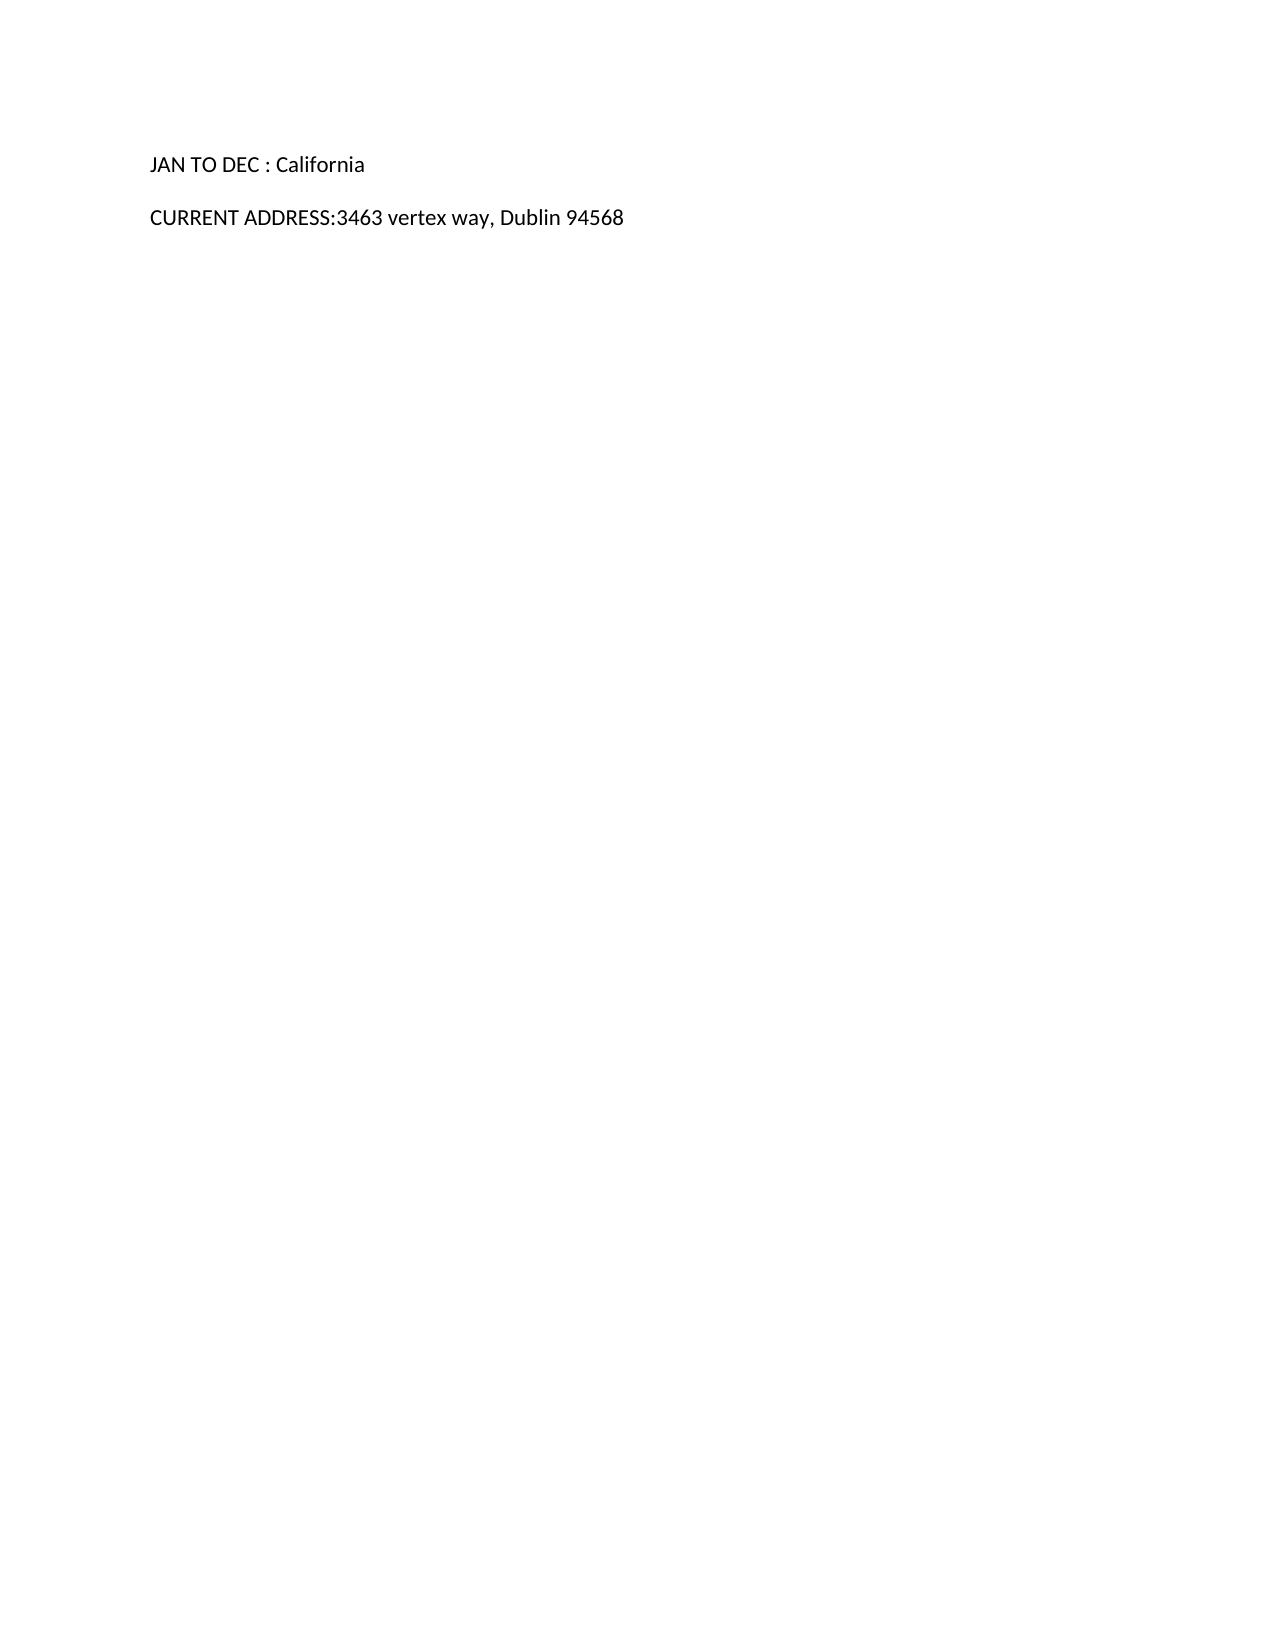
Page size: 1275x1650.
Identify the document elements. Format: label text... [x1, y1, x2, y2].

text CURRENT ADDRESS:3463 vertex way, Dublin 94568 [150, 203, 1125, 231]
text JAN TO DEC : California [150, 150, 1125, 178]
